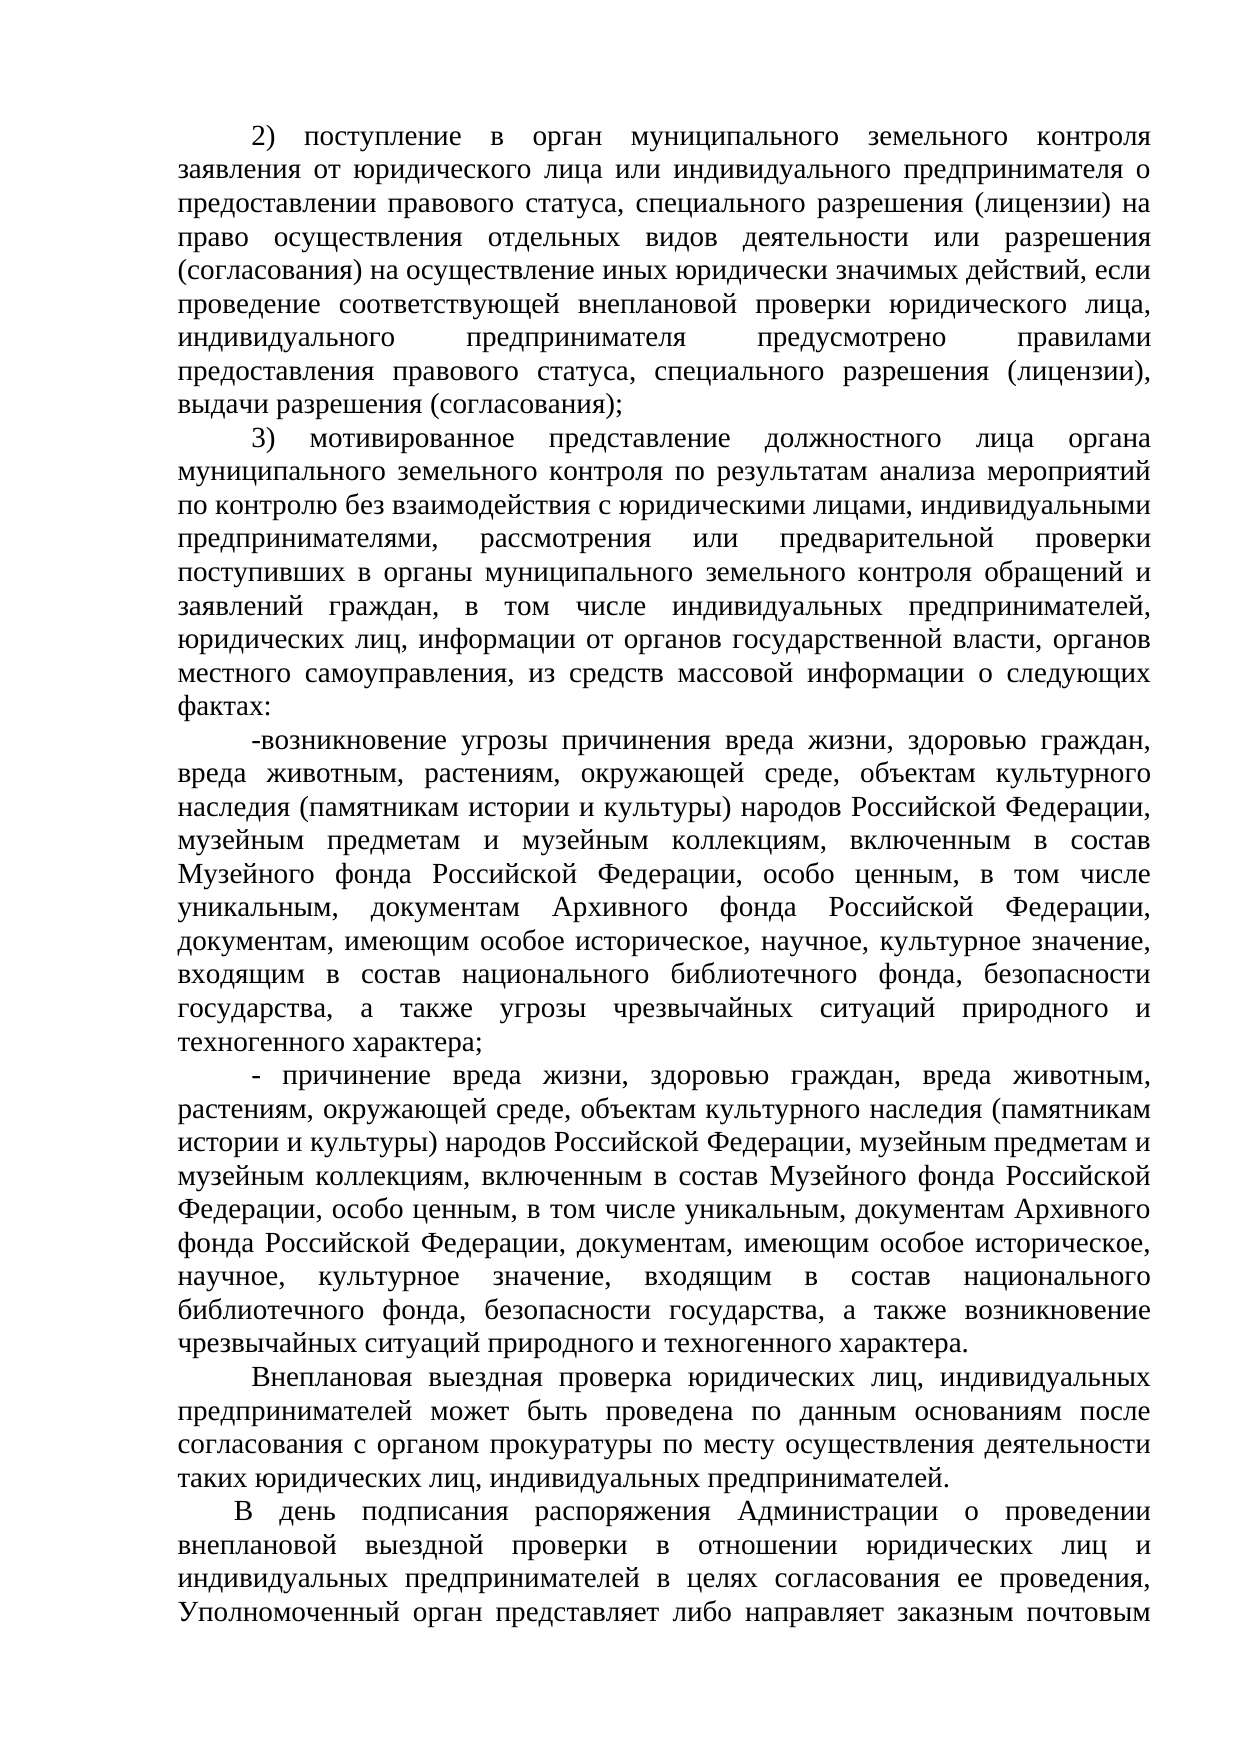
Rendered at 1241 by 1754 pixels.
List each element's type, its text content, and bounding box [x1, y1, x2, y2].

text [177, 1493, 1152, 1627]
text 3) мотивированное представление должностного лица органа муниципального земельного контроля по результатам анализа мероприятий по контролю без взаимодействия с юридическими лицами, индивидуальными предпринимателями, рассмотрения или предварительной проверки поступивших в органы муниципального земельного контроля обращений и заявлений граждан, в том числе индивидуальных предпринимателей, юридических лиц, информации от органов государственной власти, органов местного самоуправления, из средств массовой информации о следующих фактах: [177, 420, 1152, 722]
text -возникновение угрозы причинения вреда жизни, здоровью граждан, вреда животным, растениям, окружающей среде, объектам культурного наследия (памятникам истории и культуры) народов Российской Федерации, музейным предметам и музейным коллекциям, включенным в состав Музейного фонда Российской Федерации, особо ценным, в том числе уникальным, документам Архивного фонда Российской Федерации, документам, имеющим особое историческое, научное, культурное значение, входящим в состав национального библиотечного фонда, безопасности государства, а также угрозы чрезвычайных ситуаций природного и техногенного характера; [177, 722, 1152, 1057]
text - причинение вреда жизни, здоровью граждан, вреда животным, растениям, окружающей среде, объектам культурного наследия (памятникам истории и культуры) народов Российской Федерации, музейным предметам и музейным коллекциям, включенным в состав Музейного фонда Российской Федерации, особо ценным, в том числе уникальным, документам Архивного фонда Российской Федерации, документам, имеющим особое историческое, научное, культурное значение, входящим в состав национального библиотечного фонда, безопасности государства, а также возникновение чрезвычайных ситуаций природного и техногенного характера. [177, 1057, 1152, 1359]
text Внеплановая выездная проверка юридических лиц, индивидуальных предпринимателей может быть проведена по данным основаниям после согласования с органом прокуратуры по месту осуществления деятельности таких юридических лиц, индивидуальных предпринимателей. [177, 1359, 1152, 1493]
text 2) поступление в орган муниципального земельного контроля заявления от юридического лица или индивидуального предпринимателя о предоставлении правового статуса, специального разрешения (лицензии) на право осуществления отдельных видов деятельности или разрешения (согласования) на осуществление иных юридически значимых действий, если проведение соответствующей внеплановой проверки юридического лица, индивидуального предпринимателя предусмотрено правилами предоставления правового статуса, специального разрешения (лицензии), выдачи разрешения (согласования); [177, 118, 1152, 420]
